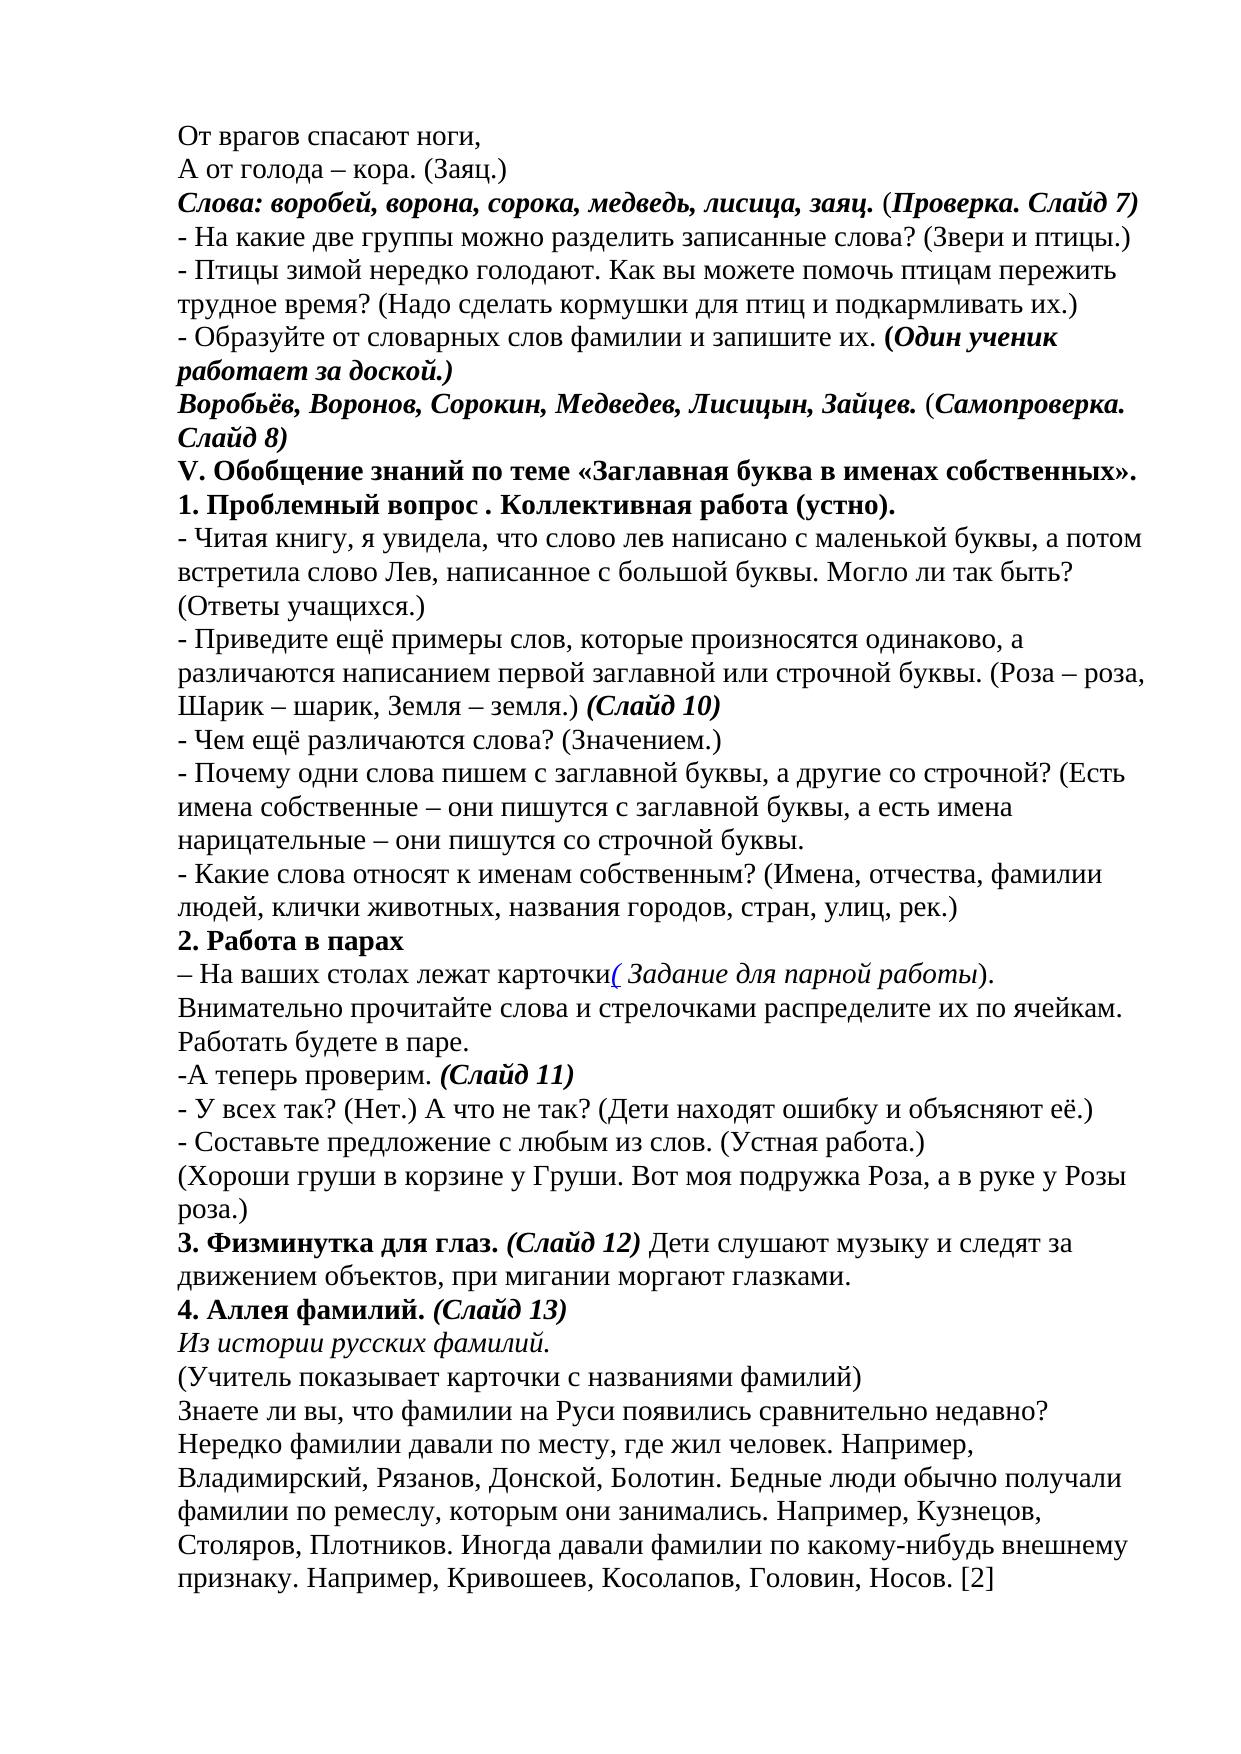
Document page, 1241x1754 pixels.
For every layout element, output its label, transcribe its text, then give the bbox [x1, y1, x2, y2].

text Воробьёв, Воронов, Сорокин, Медведев, Лисицын, Зайцев. (Самопроверка. Слайд 8) [177, 386, 1152, 453]
text - Приведите ещё примеры слов, которые произносятся одинаково, а различаются написанием первой заглавной или строчной буквы. (Роза – роза, Шарик – шарик, Земля – земля.) (Слайд 10) [177, 621, 1152, 722]
text Слова: воробей, ворона, сорока, медведь, лисица, заяц. (Проверка. Слайд 7) [177, 185, 1152, 219]
text 4. Аллея фамилий. (Слайд 13) [177, 1292, 1152, 1326]
text -А теперь проверим. (Слайд 11) [177, 1057, 1152, 1091]
text (Хороши груши в корзине у Груши. Вот моя подружка Роза, а в руке у Розы роза.) [177, 1158, 1152, 1225]
text - Читая книгу, я увидела, что слово лев написано с маленькой буквы, а потом встретила слово Лев, написанное с большой буквы. Могло ли так быть? (Ответы учащихся.) [177, 521, 1152, 621]
text - Почему одни слова пишем с заглавной буквы, а другие со строчной? (Есть имена собственные – они пишутся с заглавной буквы, а есть имена нарицательные – они пишутся со строчной буквы. [177, 755, 1152, 856]
text - Птицы зимой нередко голодают. Как вы можете помочь птицам пережить трудное время? (Надо сделать кормушки для птиц и подкармливать их.) [177, 252, 1152, 319]
text 1. Проблемный вопрос . Коллективная работа (устно). [177, 487, 1152, 521]
text - Образуйте от словарных слов фамилии и запишите их. (Один ученик работает за доской.) [177, 319, 1152, 386]
text – На ваших столах лежат карточки( Задание для парной работы). Внимательно прочитайте слова и стрелочками распределите их по ячейкам. Работать будете в паре. [177, 957, 1152, 1057]
text V. Обобщение знаний по теме «Заглавная буква в именах собственных». [177, 453, 1152, 487]
text - Составьте предложение с любым из слов. (Устная работа.) [177, 1124, 1152, 1158]
text Из истории русских фамилий. [177, 1326, 1152, 1359]
text - Какие слова относят к именам собственным? (Имена, отчества, фамилии людей, клички животных, названия городов, стран, улиц, рек.) [177, 856, 1152, 923]
text - У всех так? (Нет.) А что не так? (Дети находят ошибку и объясняют её.) [177, 1091, 1152, 1124]
text (Учитель показывает карточки с названиями фамилий) [177, 1359, 1152, 1393]
text Знаете ли вы, что фамилии на Руси появились сравнительно недавно? Нередко фамилии давали по месту, где жил человек. Например, Владимирский, Рязанов, Донской, Болотин. Бедные люди обычно получали фамилии по ремеслу, которым они занимались. Например, Кузнецов, Столяров, Плотников. Иногда давали фамилии по какому-нибудь внешнему признаку. Например, Кривошеев, Косолапов, Головин, Носов. [2] [177, 1393, 1152, 1594]
text 3. Физминутка для глаз. (Слайд 12) Дети слушают музыку и следят за движением объектов, при мигании моргают глазками. [177, 1225, 1152, 1292]
text - Чем ещё различаются слова? (Значением.) [177, 722, 1152, 755]
text - На какие две группы можно разделить записанные слова? (Звери и птицы.) [177, 219, 1152, 252]
text 2. Работа в парах [177, 923, 1152, 957]
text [177, 118, 1152, 185]
